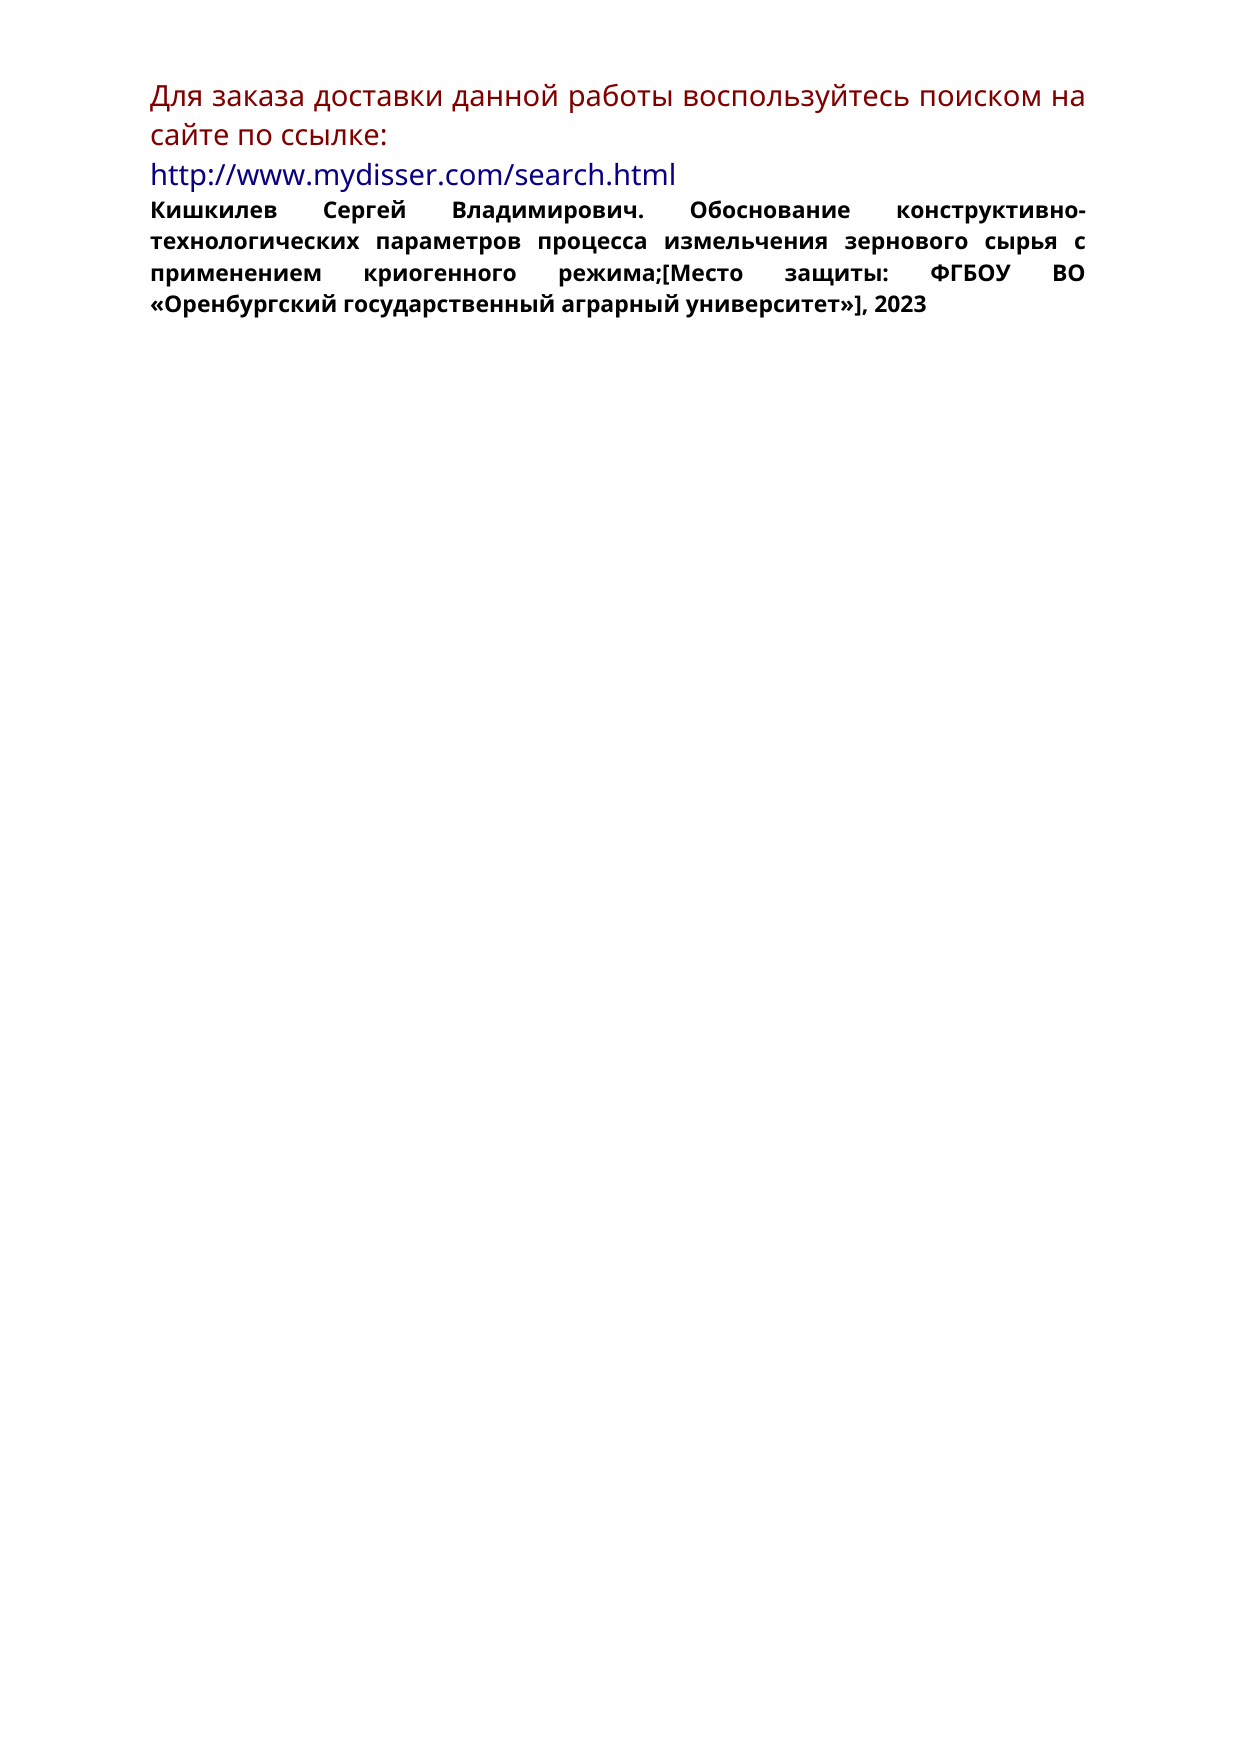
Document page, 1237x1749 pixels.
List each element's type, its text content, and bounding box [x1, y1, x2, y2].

text Кишкилев Сергей Владимирович. Обоснование конструктивно-технологических параметров процесса измельчения зернового сырья с применением криогенного режима;[Место защиты: ФГБОУ ВО «Оренбургский государственный аграрный университет»], 2023 [150, 194, 1086, 319]
